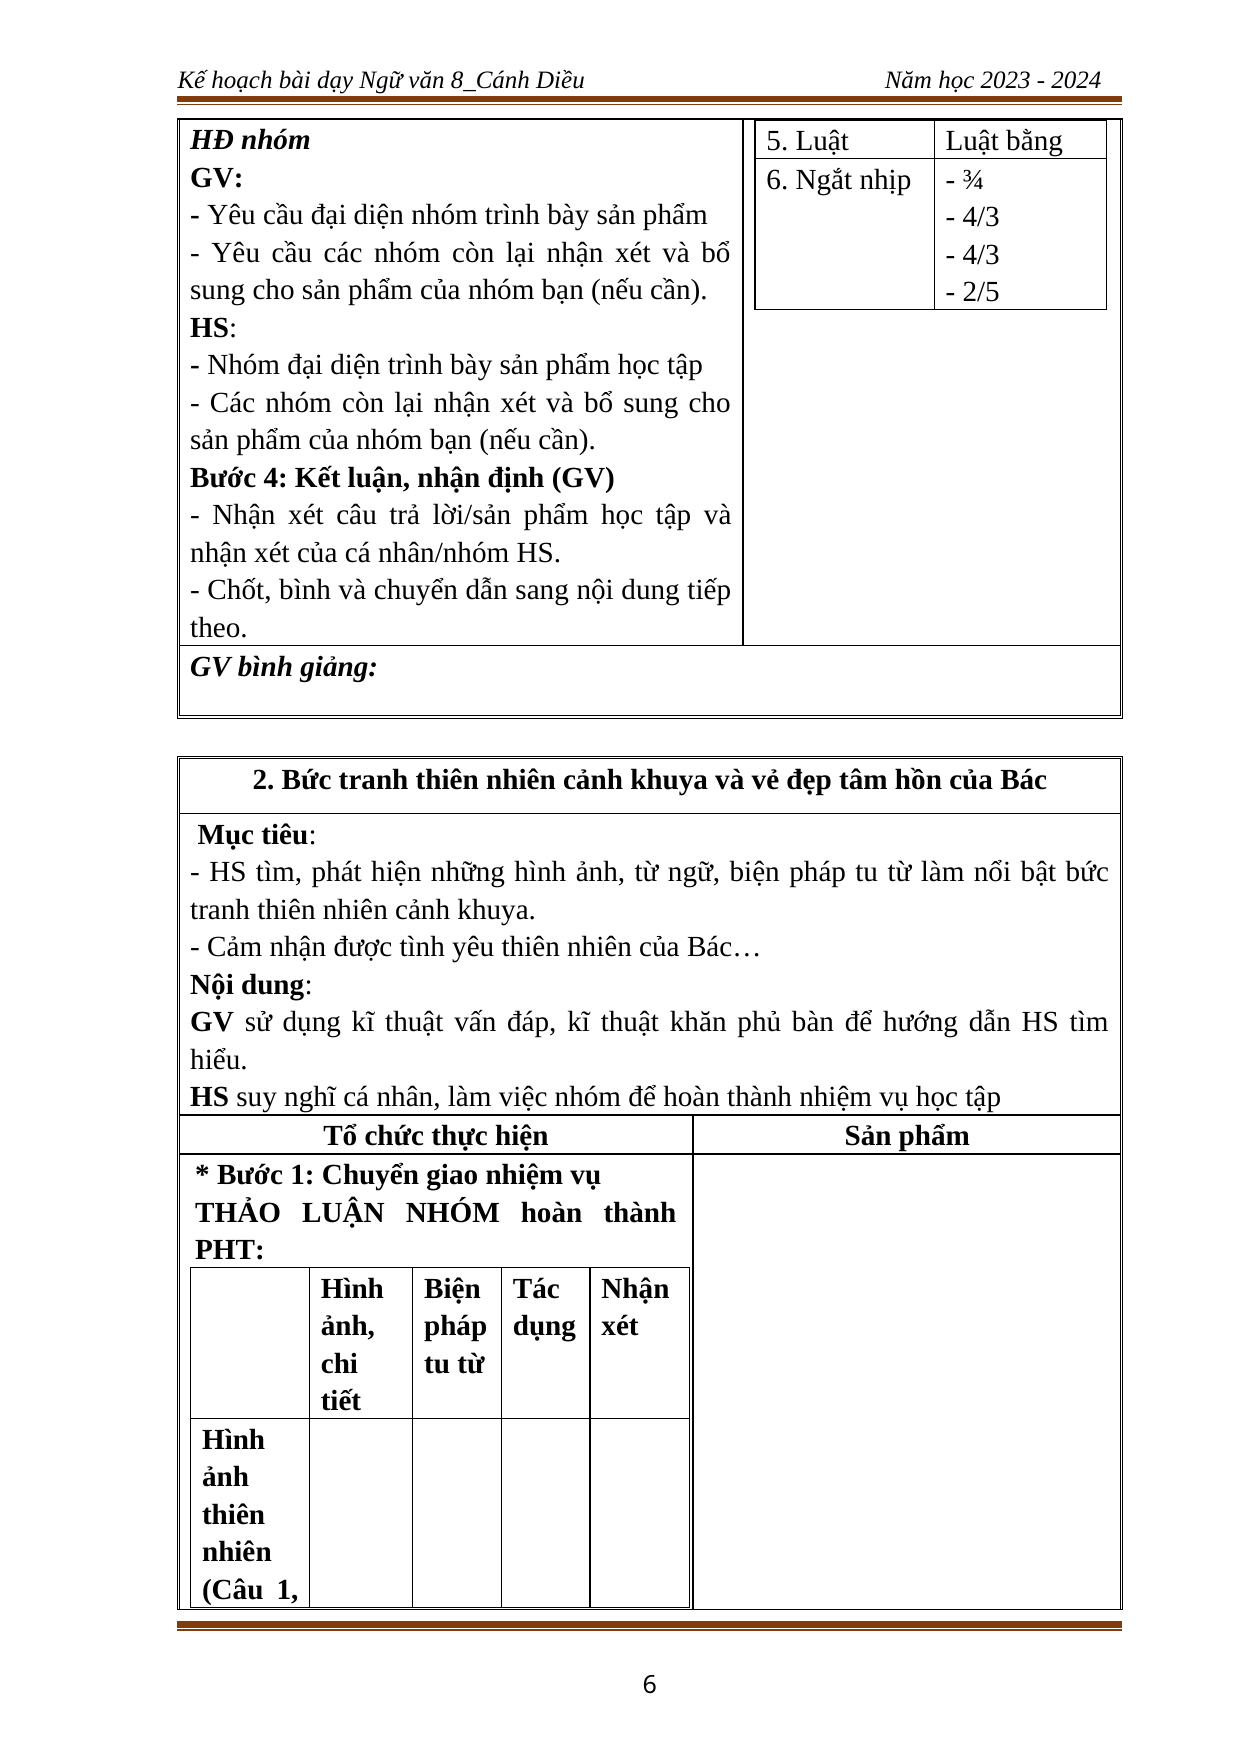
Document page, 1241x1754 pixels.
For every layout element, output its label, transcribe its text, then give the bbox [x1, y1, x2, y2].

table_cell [180, 1155, 692, 1609]
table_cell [180, 120, 742, 645]
table_cell Sản phẩm [694, 1116, 1120, 1153]
table_header 2. Bức tranh thiên nhiên cảnh khuya và vẻ đẹp tâm hồn của Bác [180, 759, 1120, 813]
table_cell [694, 1155, 1120, 1609]
table_cell Tổ chức thực hiện [180, 1116, 692, 1153]
table_cell GV bình giảng: [180, 646, 1120, 715]
table_cell Mục tiêu: - HS tìm, phát hiện những hình ảnh, từ ngữ, biện pháp tu từ làm nổi bật bức tranh thiên nhiên cảnh khuya. - Cảm nhận được tình yêu thiên nhiên của Bác… Nội dung: GV sử dụng kĩ thuật vấn đáp, kĩ thuật khăn phủ bàn để hướng dẫn HS tìm hiểu. HS suy nghĩ cá nhân, làm việc nhóm để hoàn thành nhiệm vụ học tập [180, 814, 1120, 1114]
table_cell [744, 120, 1120, 645]
